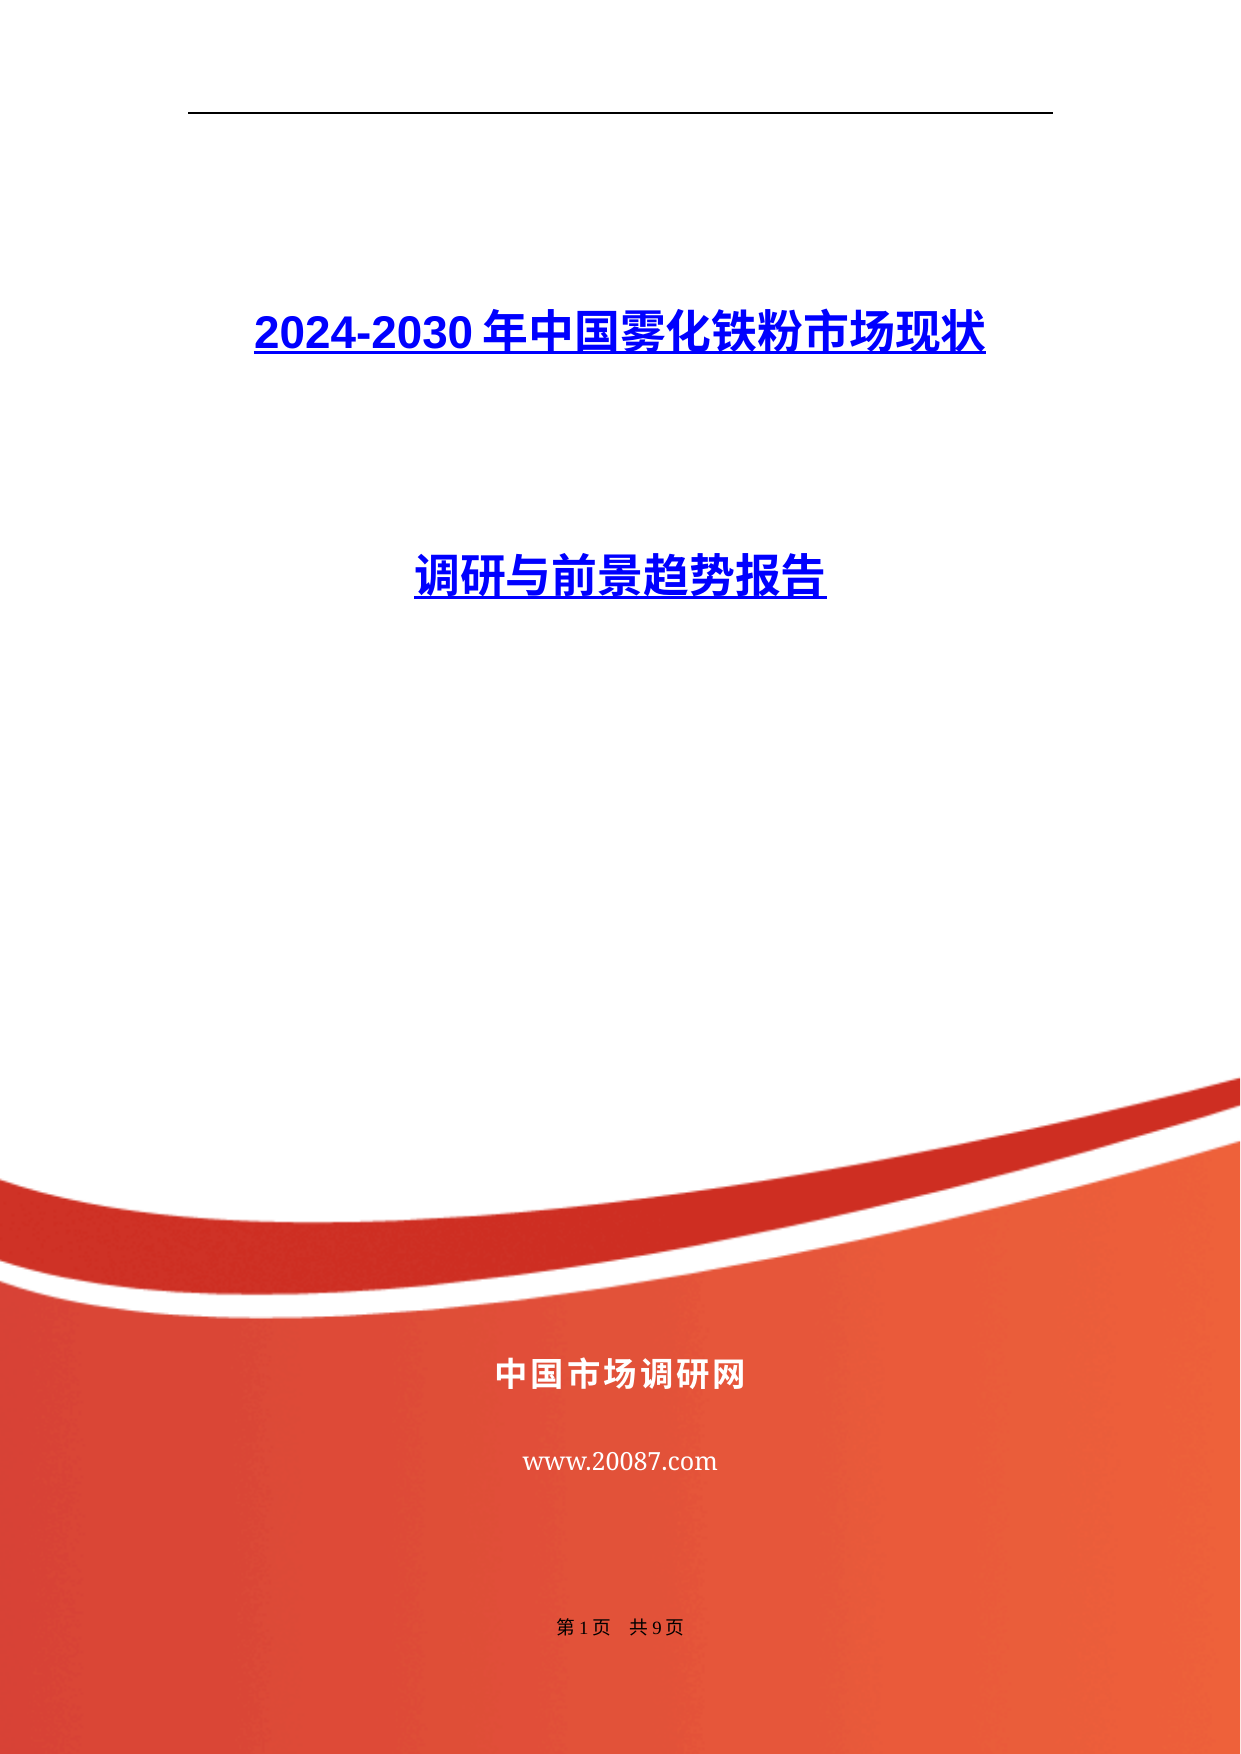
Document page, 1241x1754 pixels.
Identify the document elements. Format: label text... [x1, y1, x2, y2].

text www.20087.com [187, 1428, 1053, 1493]
picture [0, 1006, 1241, 1754]
subtitle 中国市场调研网 [187, 1339, 1053, 1404]
table_header 2024-2030年中国雾化铁粉市场现状调研与前景趋势报告 [188, 207, 1053, 773]
